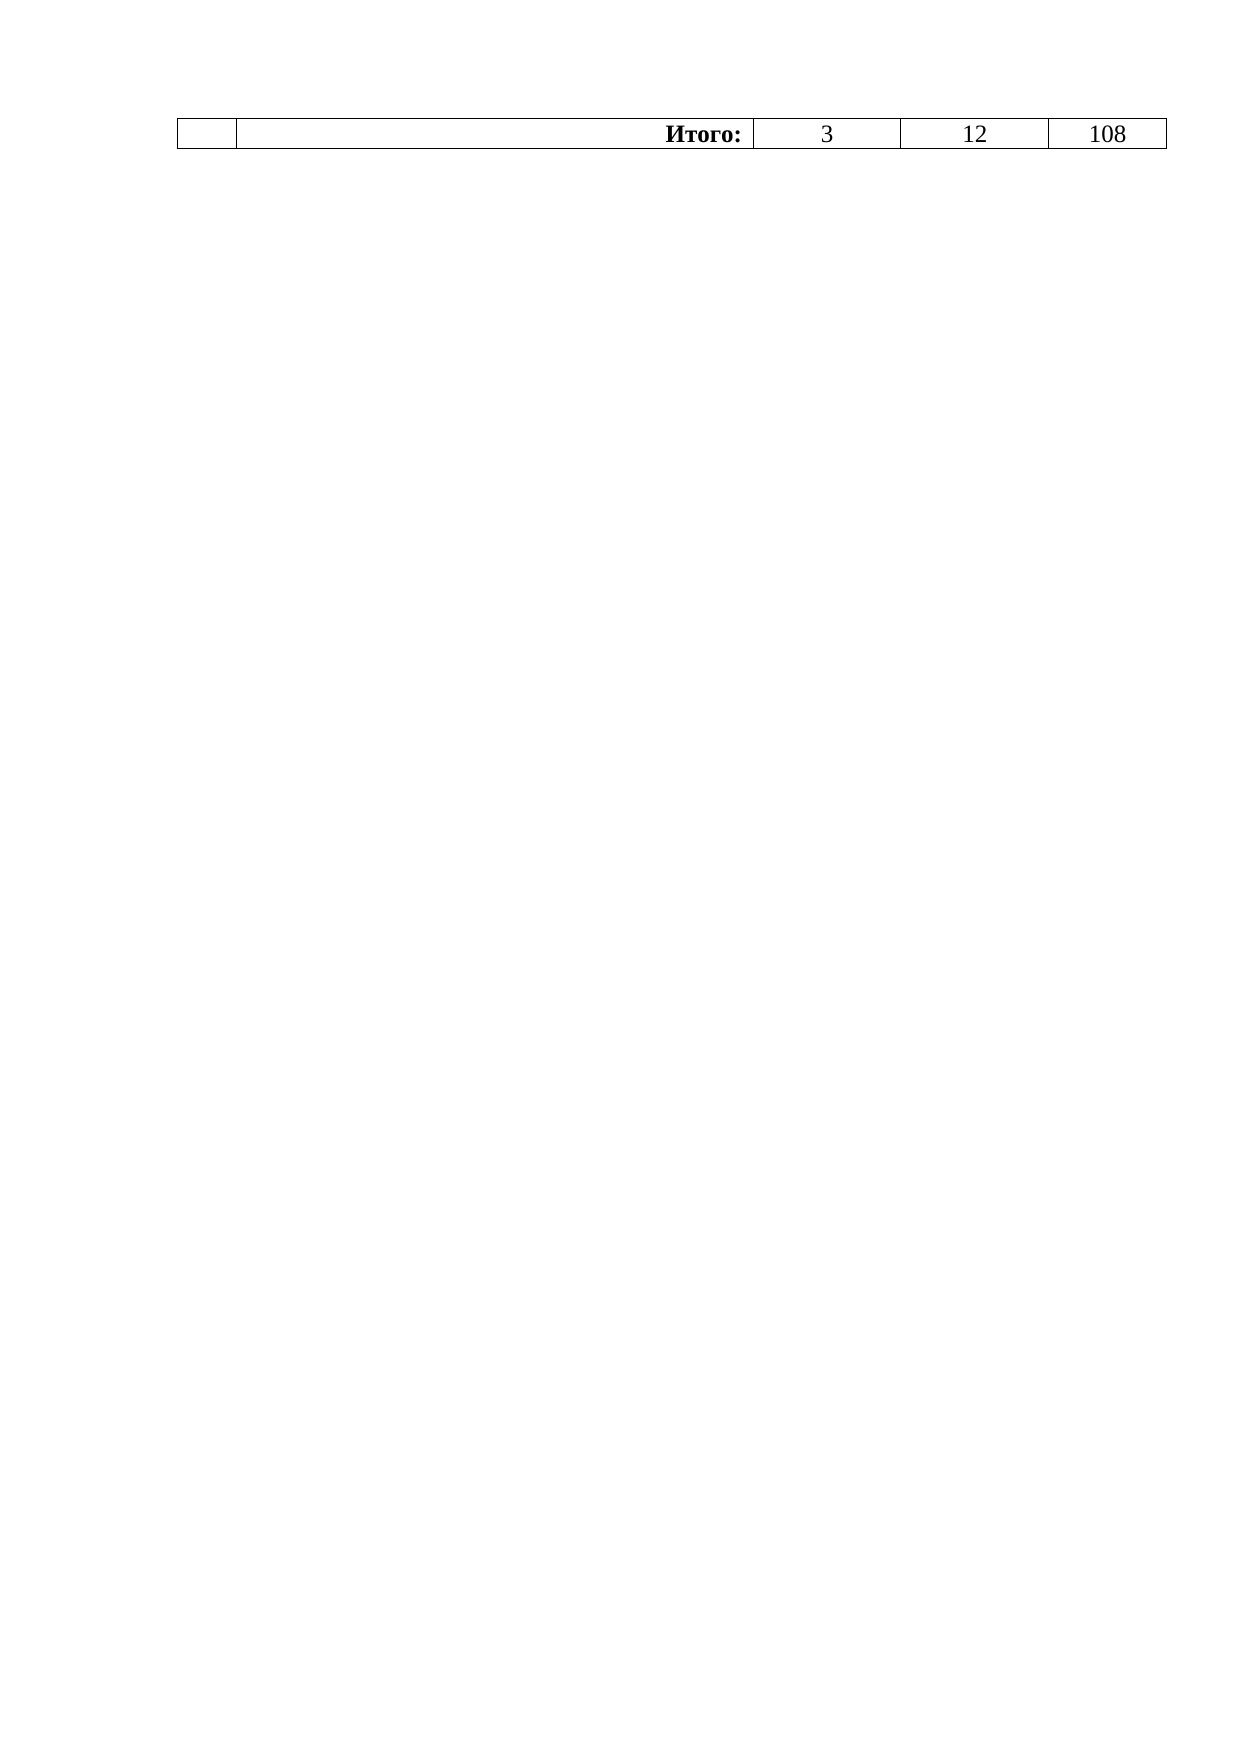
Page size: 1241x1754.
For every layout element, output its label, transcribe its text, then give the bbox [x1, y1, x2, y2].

table_cell [178, 119, 236, 148]
table_cell 3 [754, 119, 900, 148]
table_cell 108 [1049, 119, 1166, 148]
table_cell 12 [901, 119, 1048, 148]
table_cell Итого: [237, 119, 753, 148]
